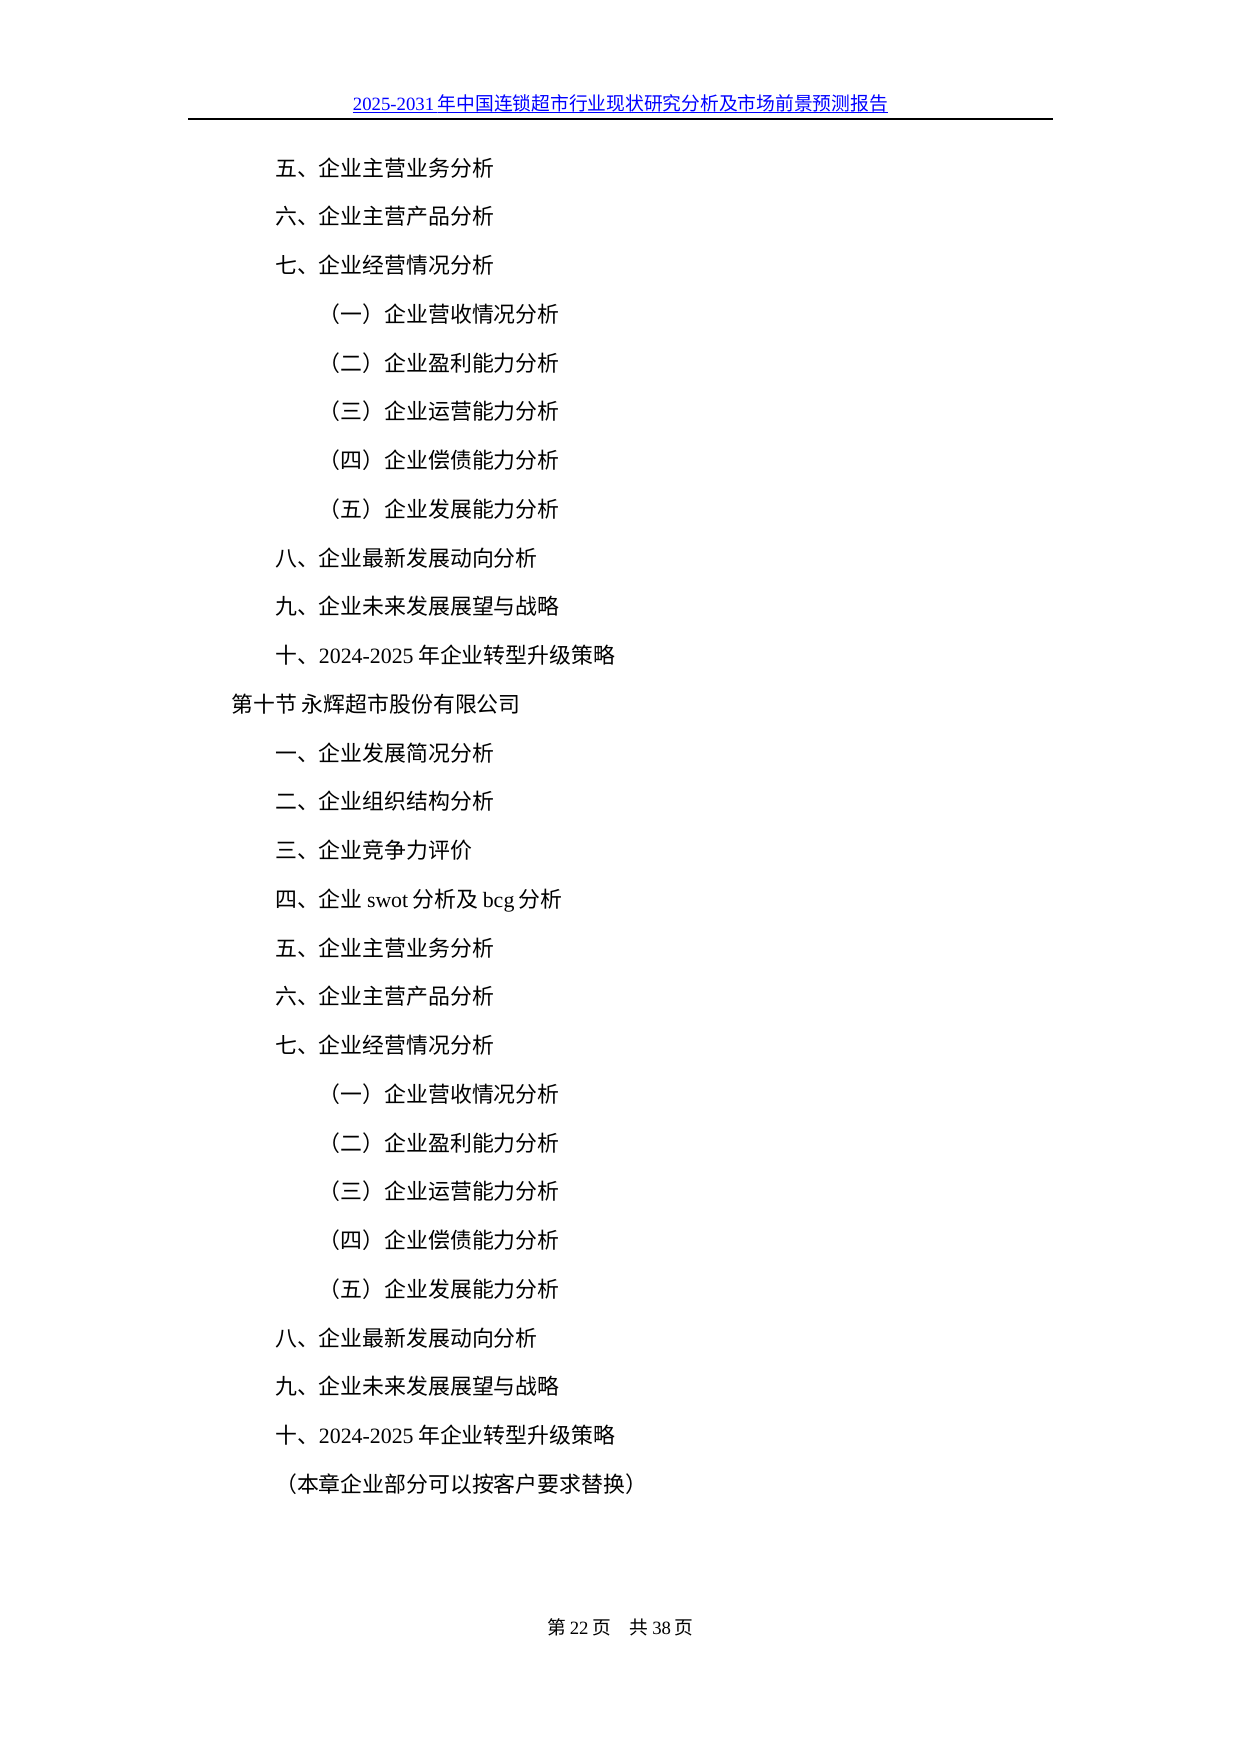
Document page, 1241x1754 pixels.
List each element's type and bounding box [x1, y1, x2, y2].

text [187, 150, 1053, 1499]
